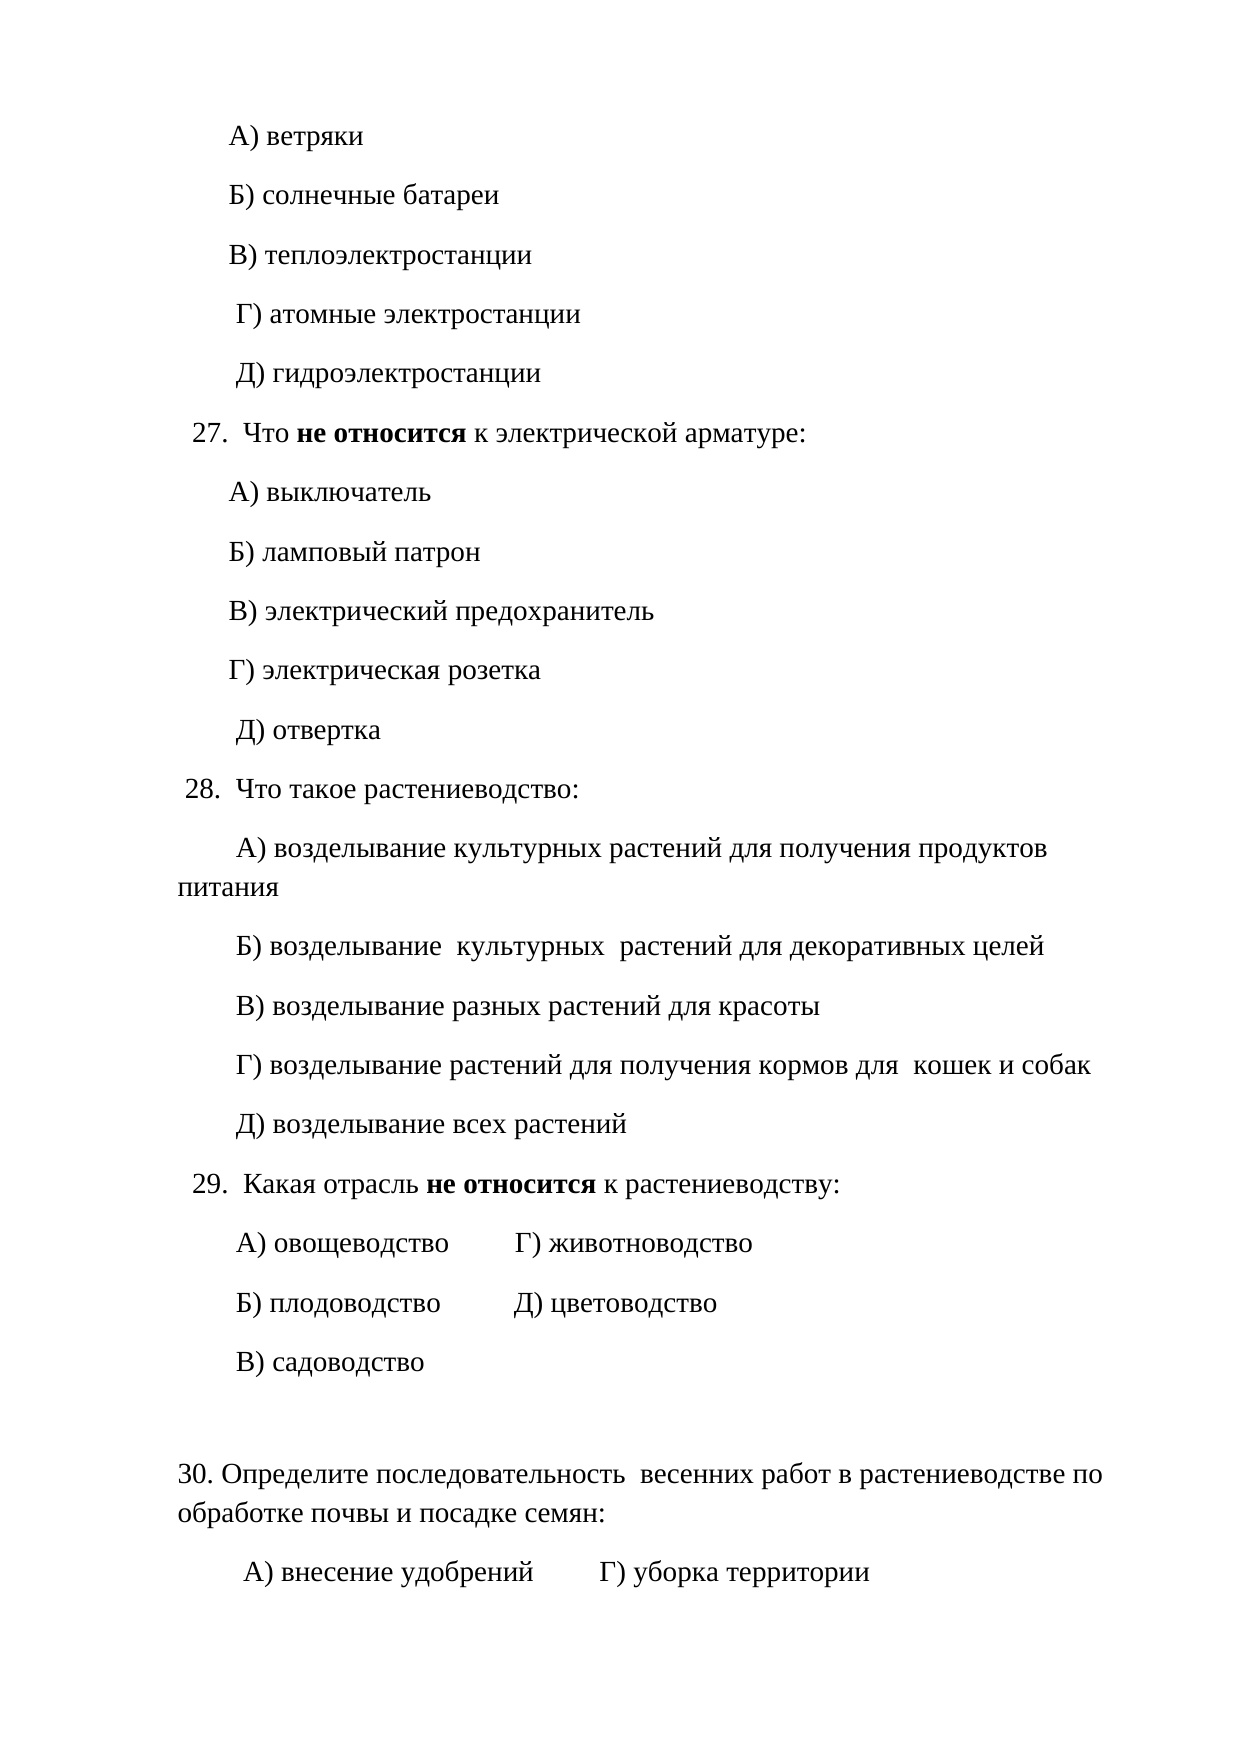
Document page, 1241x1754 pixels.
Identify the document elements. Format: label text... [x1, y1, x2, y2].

text 29. Какая отрасль не относится к растениеводству: [177, 1166, 1152, 1199]
text А) выключатель [177, 474, 1152, 508]
text Б) ламповый патрон [177, 534, 1152, 567]
text В) теплоэлектростанции [177, 237, 1152, 270]
text 30. Определите последовательность весенних работ в растениеводстве по обработке почвы и посадке семян: [177, 1457, 1152, 1529]
text Д) возделывание всех растений [177, 1107, 1152, 1140]
text А) ветряки [177, 118, 1152, 152]
text Г) возделывание растений для получения кормов для кошек и собак [177, 1047, 1152, 1081]
text Д) гидроэлектростанции [177, 356, 1152, 389]
text Б) возделывание культурных растений для декоративных целей [177, 928, 1152, 962]
text В) садоводство [177, 1344, 1152, 1378]
text А) внесение удобрений Г) уборка территории [177, 1554, 1152, 1588]
text А) возделывание культурных растений для получения продуктов питания [177, 831, 1152, 903]
text В) возделывание разных растений для красоты [177, 988, 1152, 1021]
text А) овощеводство Г) животноводство [177, 1225, 1152, 1259]
text Б) солнечные батареи [177, 177, 1152, 211]
text В) электрический предохранитель [177, 593, 1152, 627]
text Д) отвертка [177, 712, 1152, 745]
text 27. Что не относится к электрической арматуре: [177, 415, 1152, 448]
text Б) плодоводство Д) цветоводство [177, 1285, 1152, 1318]
text 28. Что такое растениеводство: [177, 771, 1152, 805]
text Г) электрическая розетка [177, 652, 1152, 686]
text Г) атомные электростанции [177, 296, 1152, 330]
